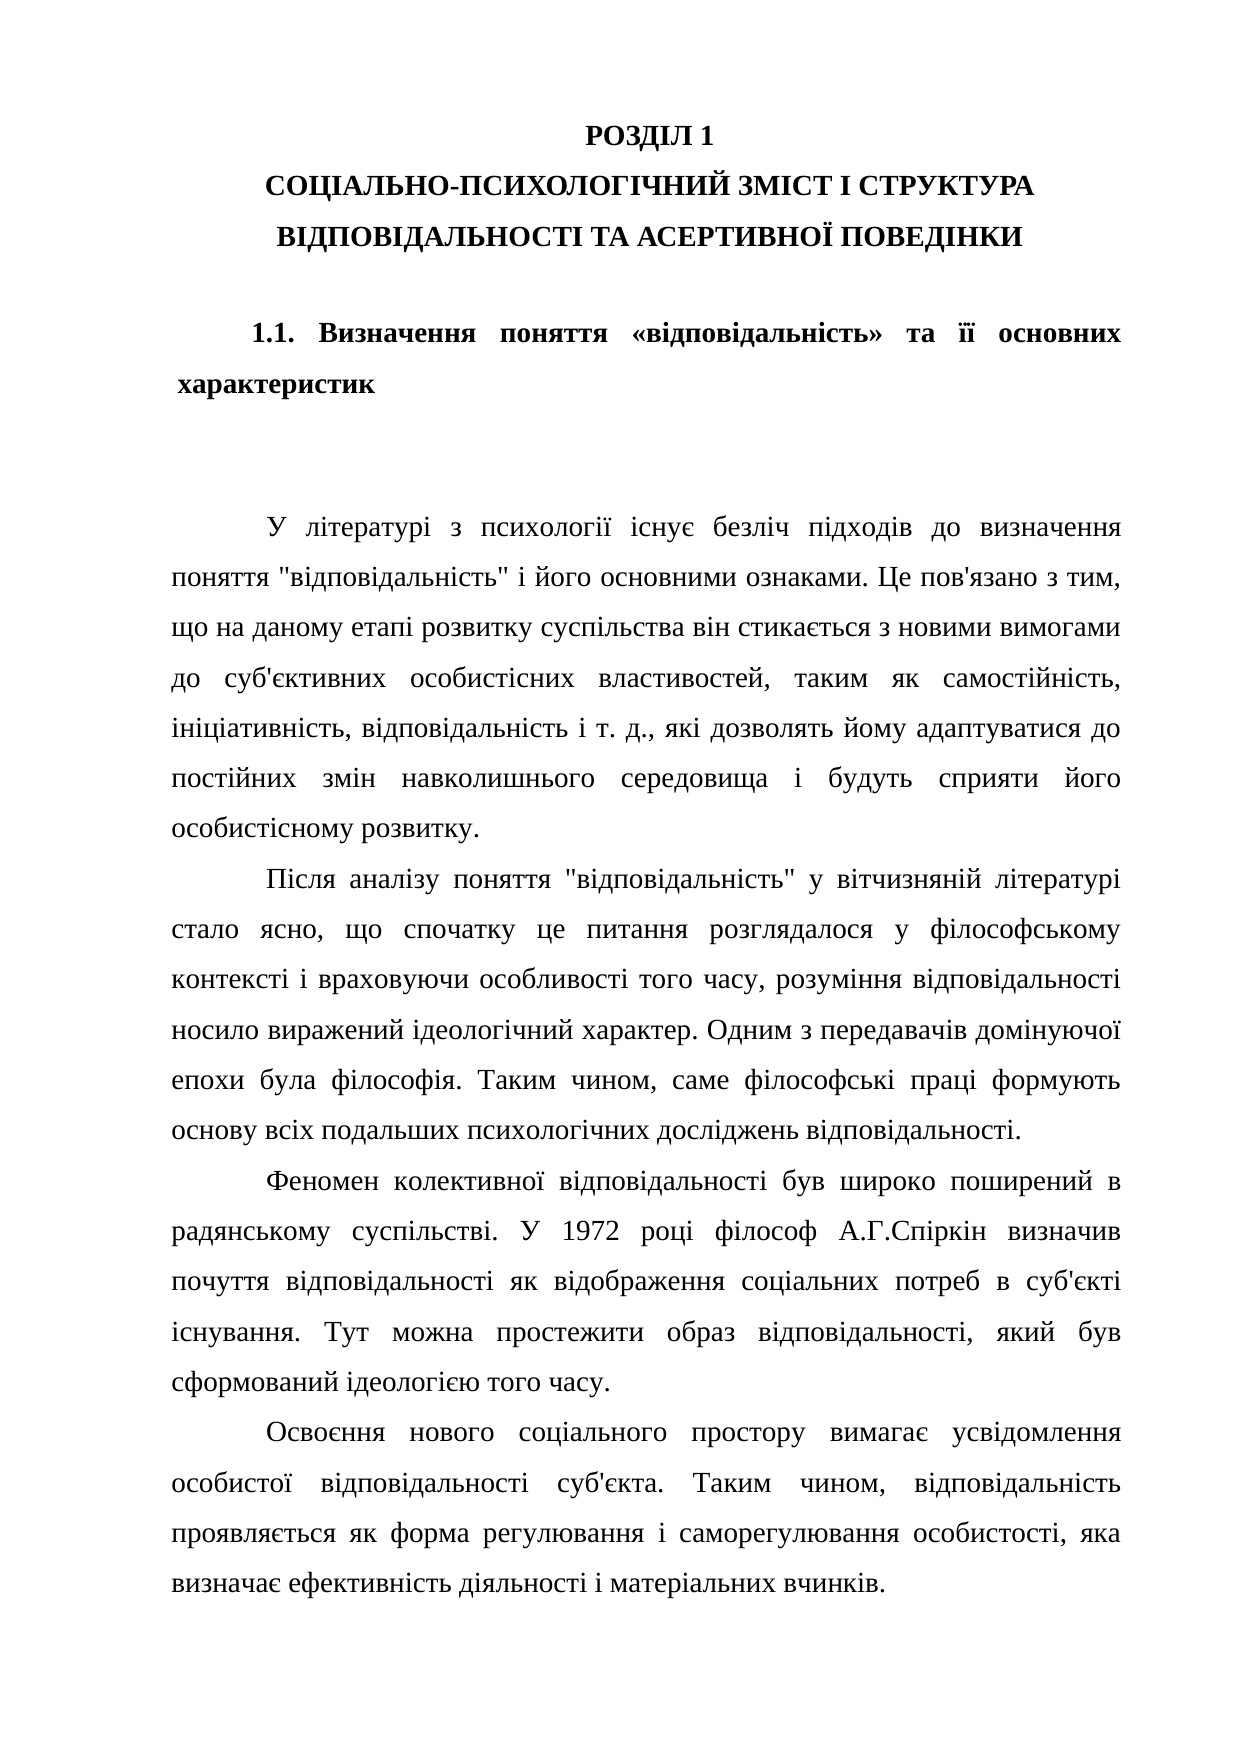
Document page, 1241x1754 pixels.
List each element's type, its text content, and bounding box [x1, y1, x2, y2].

text Після аналізу поняття "відповідальність" у вітчизняній літературі стало ясно, що спочатку це питання розглядалося у філософському контексті і враховуючи особливості того часу, розуміння відповідальності носило виражений ідеологічний характер. Одним з передавачів домінуючої епохи була філософія. Таким чином, саме філософські праці формують основу всіх подальших психологічних досліджень відповідальності. [171, 861, 1122, 1146]
text Освоєння нового соціального простору вимагає усвідомлення особистої відповідальності суб'єкта. Таким чином, відповідальність проявляється як форма регулювання і саморегулювання особистості, яка визначає ефективність діяльності і матеріальних вчинків. [171, 1414, 1122, 1599]
subtitle РОЗДІЛ 1 СОЦІАЛЬНО-ПСИХОЛОГІЧНИЙ ЗМІСТ І СТРУКТУРА ВІДПОВІДАЛЬНОСТІ ТА АСЕРТИВНОЇ ПОВЕДІНКИ [177, 118, 1122, 252]
subtitle 1.1. Визначення поняття «відповідальність» та її основних характеристик [177, 315, 1122, 399]
text У літературі з психології існує безліч підходів до визначення поняття "відповідальність" і його основними ознаками. Це пов'язано з тим, що на даному етапі розвитку суспільства він стикається з новими вимогами до суб'єктивних особистісних властивостей, таким як самостійність, ініціативність, відповідальність і т. д., які дозволять йому адаптуватися до постійних змін навколишнього середовища і будуть сприяти його особистісному розвитку. [171, 509, 1122, 844]
text Феномен колективної відповідальності був широко поширений в радянському суспільстві. У 1972 році філософ А.Г.Спіркін визначив почуття відповідальності як відображення соціальних потреб в суб'єкті існування. Тут можна простежити образ відповідальності, який був сформований ідеологією того часу. [171, 1163, 1122, 1398]
